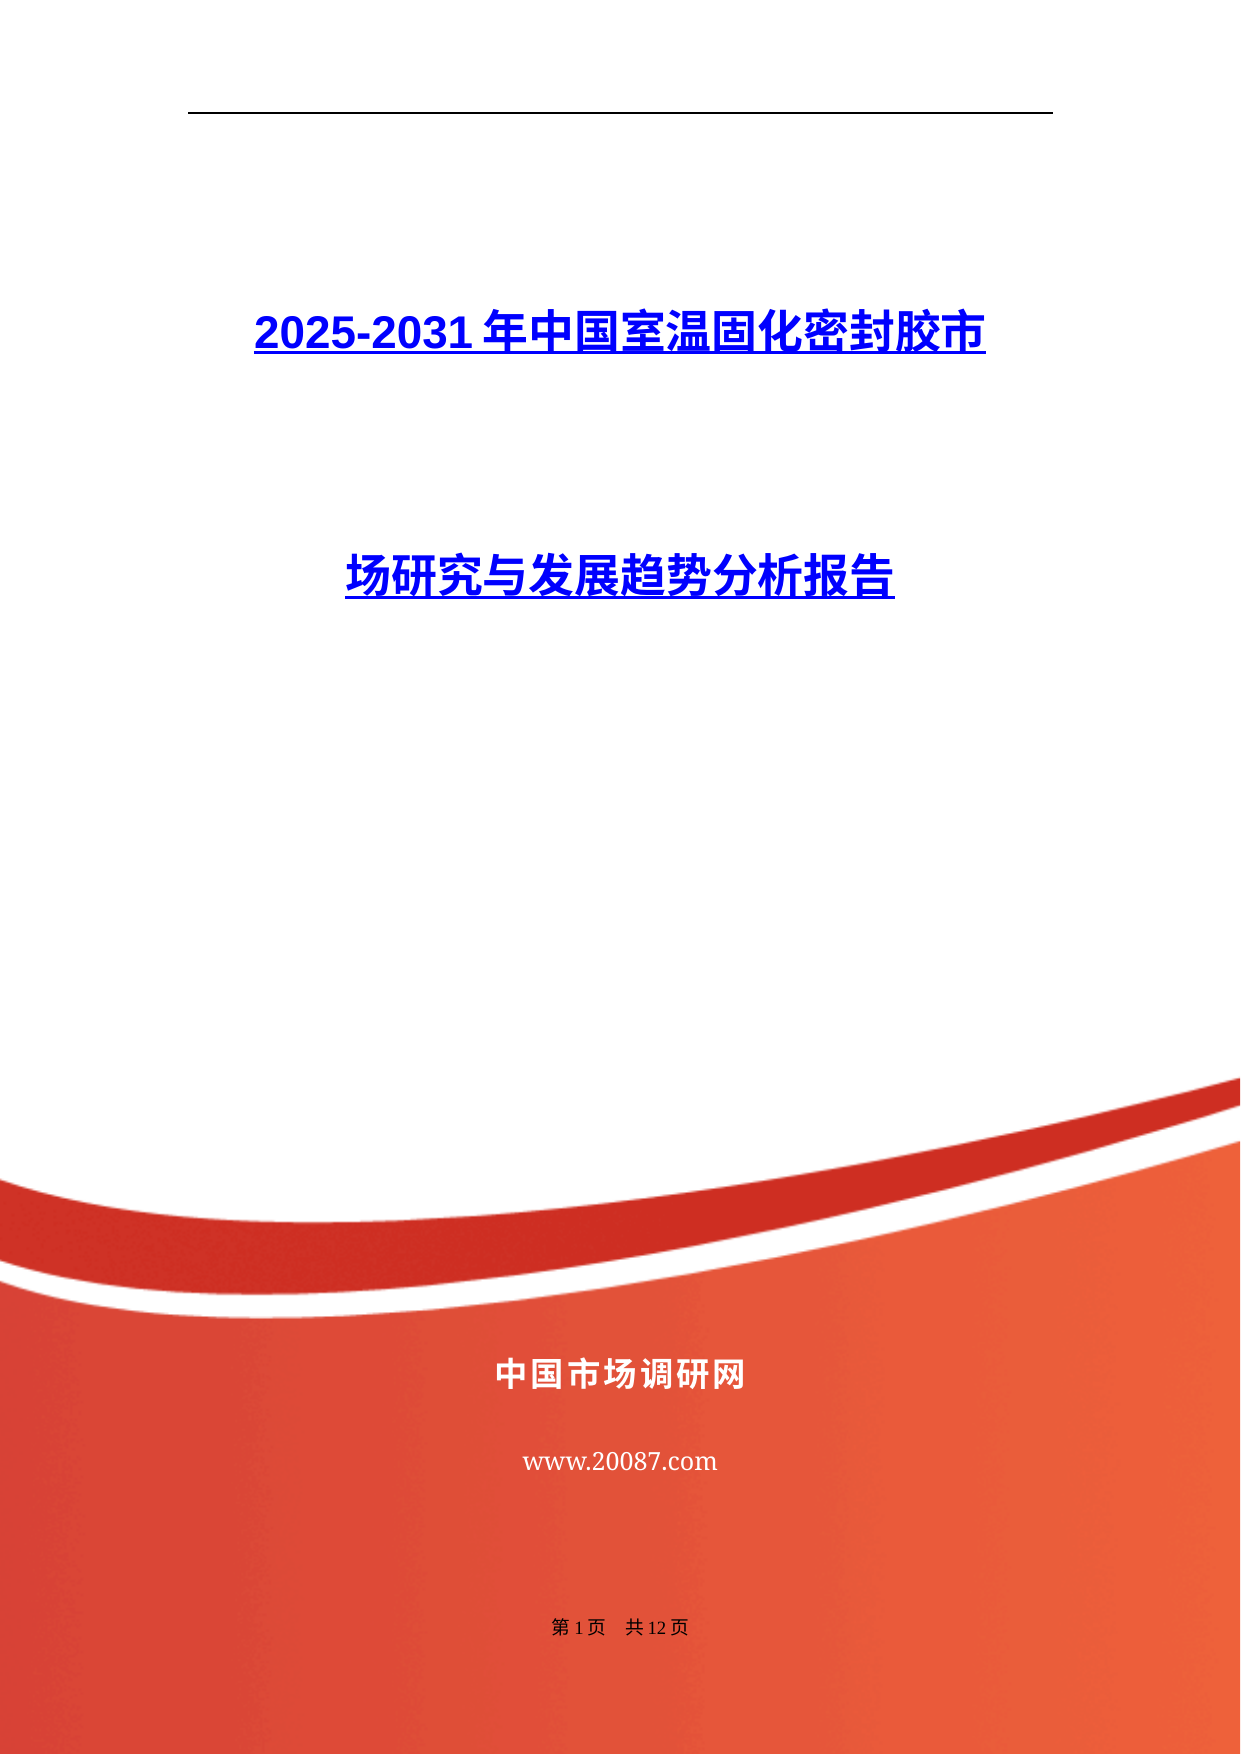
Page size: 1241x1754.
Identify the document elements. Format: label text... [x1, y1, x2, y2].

table_header 2025-2031年中国室温固化密封胶市场研究与发展趋势分析报告 [188, 207, 1053, 773]
text www.20087.com [187, 1428, 1053, 1493]
subtitle 中国市场调研网 [187, 1339, 1053, 1404]
picture [0, 1006, 1241, 1754]
